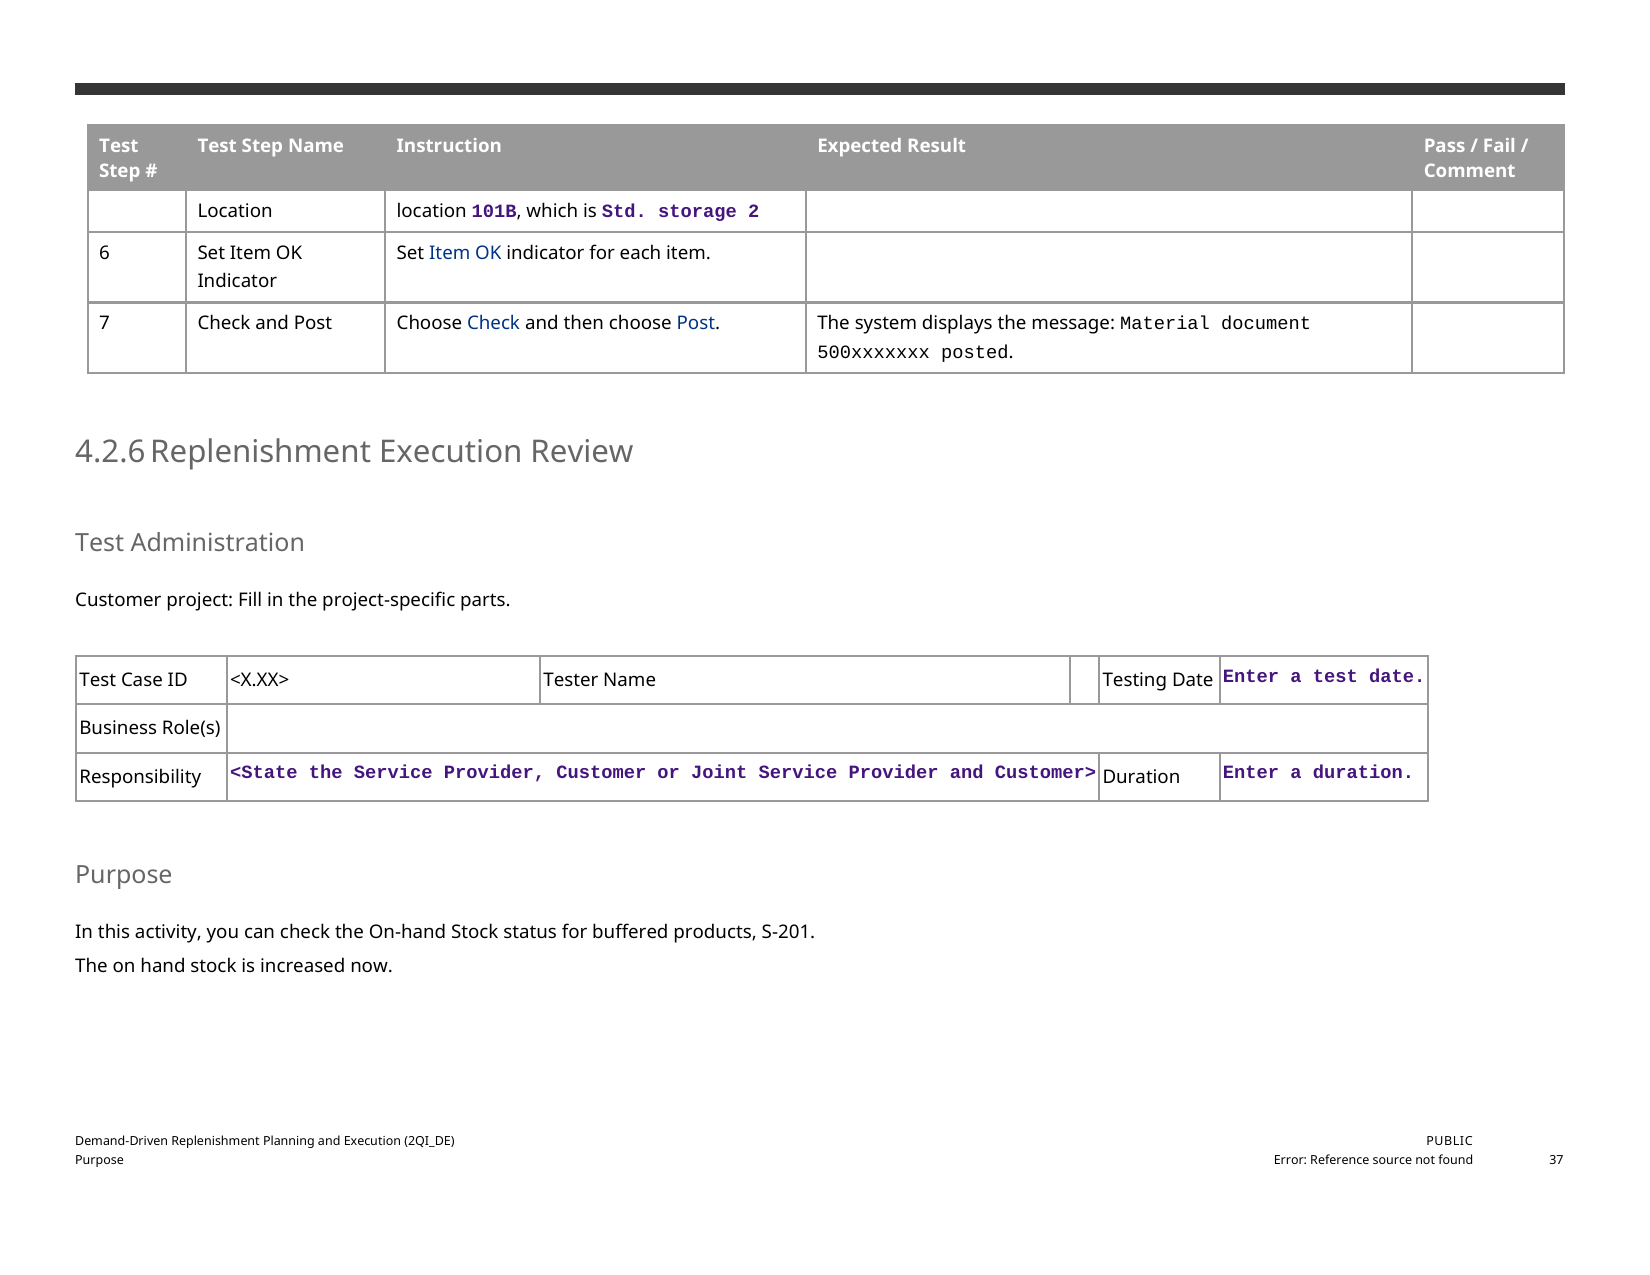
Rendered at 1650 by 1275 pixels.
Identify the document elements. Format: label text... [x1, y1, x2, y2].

table_cell Set Item OK indicator for each item. [386, 233, 805, 301]
table_header Instruction [386, 126, 805, 189]
subtitle Replenishment Execution Review [75, 432, 1565, 470]
table_cell Check and Post [187, 304, 384, 372]
title Test Administration [75, 528, 1565, 557]
table_cell Enter a duration. [1221, 754, 1427, 800]
table_cell [807, 191, 1411, 231]
table_cell Choose Check and then choose Post. [386, 304, 805, 372]
table_header Tester Name [541, 657, 1069, 703]
table_cell [1413, 233, 1563, 301]
table_cell Responsibility [77, 754, 226, 800]
text In this activity, you can check the On-hand Stock status for buffered products, S-201. [75, 918, 1565, 944]
text The on hand stock is increased now. [75, 953, 1565, 978]
title Purpose [75, 860, 1565, 889]
table_cell Business Role(s) [77, 705, 226, 752]
table_header Enter a test date. [1221, 657, 1427, 703]
table_cell The system displays the message: Material document 500xxxxxxx posted. [807, 304, 1411, 372]
table_header Expected Result [807, 126, 1411, 189]
text Customer project: Fill in the project-specific parts. [75, 587, 1565, 612]
table_cell 5 [89, 191, 185, 231]
table_header Test Case ID [77, 657, 226, 703]
table_cell [807, 233, 1411, 301]
table_cell <State the Service Provider, Customer or Joint Service Provider and Customer> [228, 754, 1098, 800]
table_cell [228, 705, 1427, 752]
table_cell Set Item OK Indicator [187, 233, 384, 301]
table_header [1071, 657, 1098, 703]
table_cell Duration [1100, 754, 1219, 800]
table_header <X.XX> [228, 657, 539, 703]
table_cell [1413, 304, 1563, 372]
table_header Test Step Name [187, 126, 384, 189]
table_header Test Step # [89, 126, 185, 189]
table_cell Choose Storage Location [187, 191, 384, 231]
table_cell [1413, 191, 1563, 231]
table_header Pass / Fail / Comment [1413, 126, 1563, 189]
table_header Testing Date [1100, 657, 1219, 703]
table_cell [386, 191, 805, 231]
table_cell 6 [89, 233, 185, 301]
table_cell 7 [89, 304, 185, 372]
